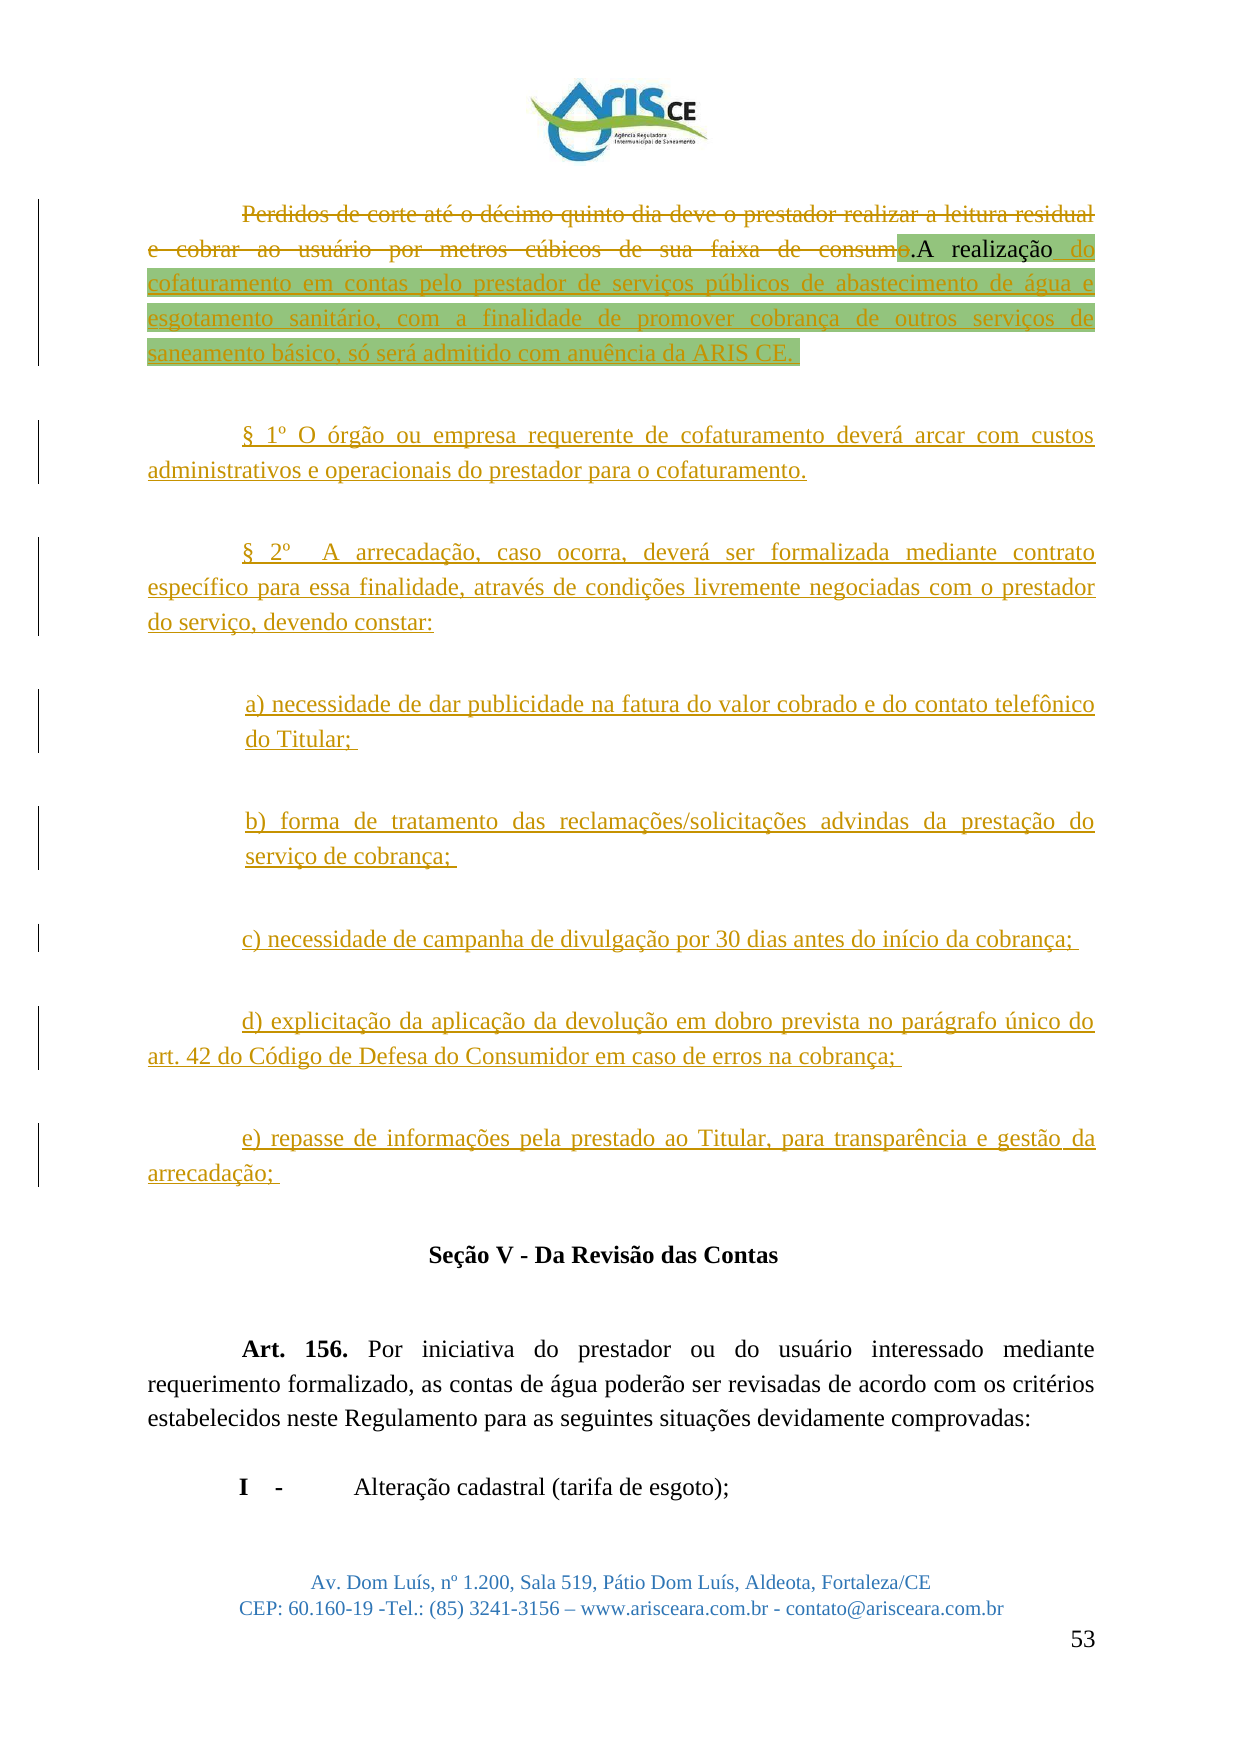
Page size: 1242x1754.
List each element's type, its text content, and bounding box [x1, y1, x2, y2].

subtitle Seção V - Da Revisão das Contas [142, 1241, 1064, 1269]
list - Alteração cadastral (tarifa de esgoto); [239, 1472, 1095, 1501]
picture [526, 78, 714, 166]
text Art. 156. Por iniciativa do prestador ou do usuário interessado mediante requerimento formalizado, as contas de água poderão ser revisadas de acordo com os critérios estabelecidos neste Regulamento para as seguintes situações devidamente comprovadas: [147, 1334, 1095, 1432]
